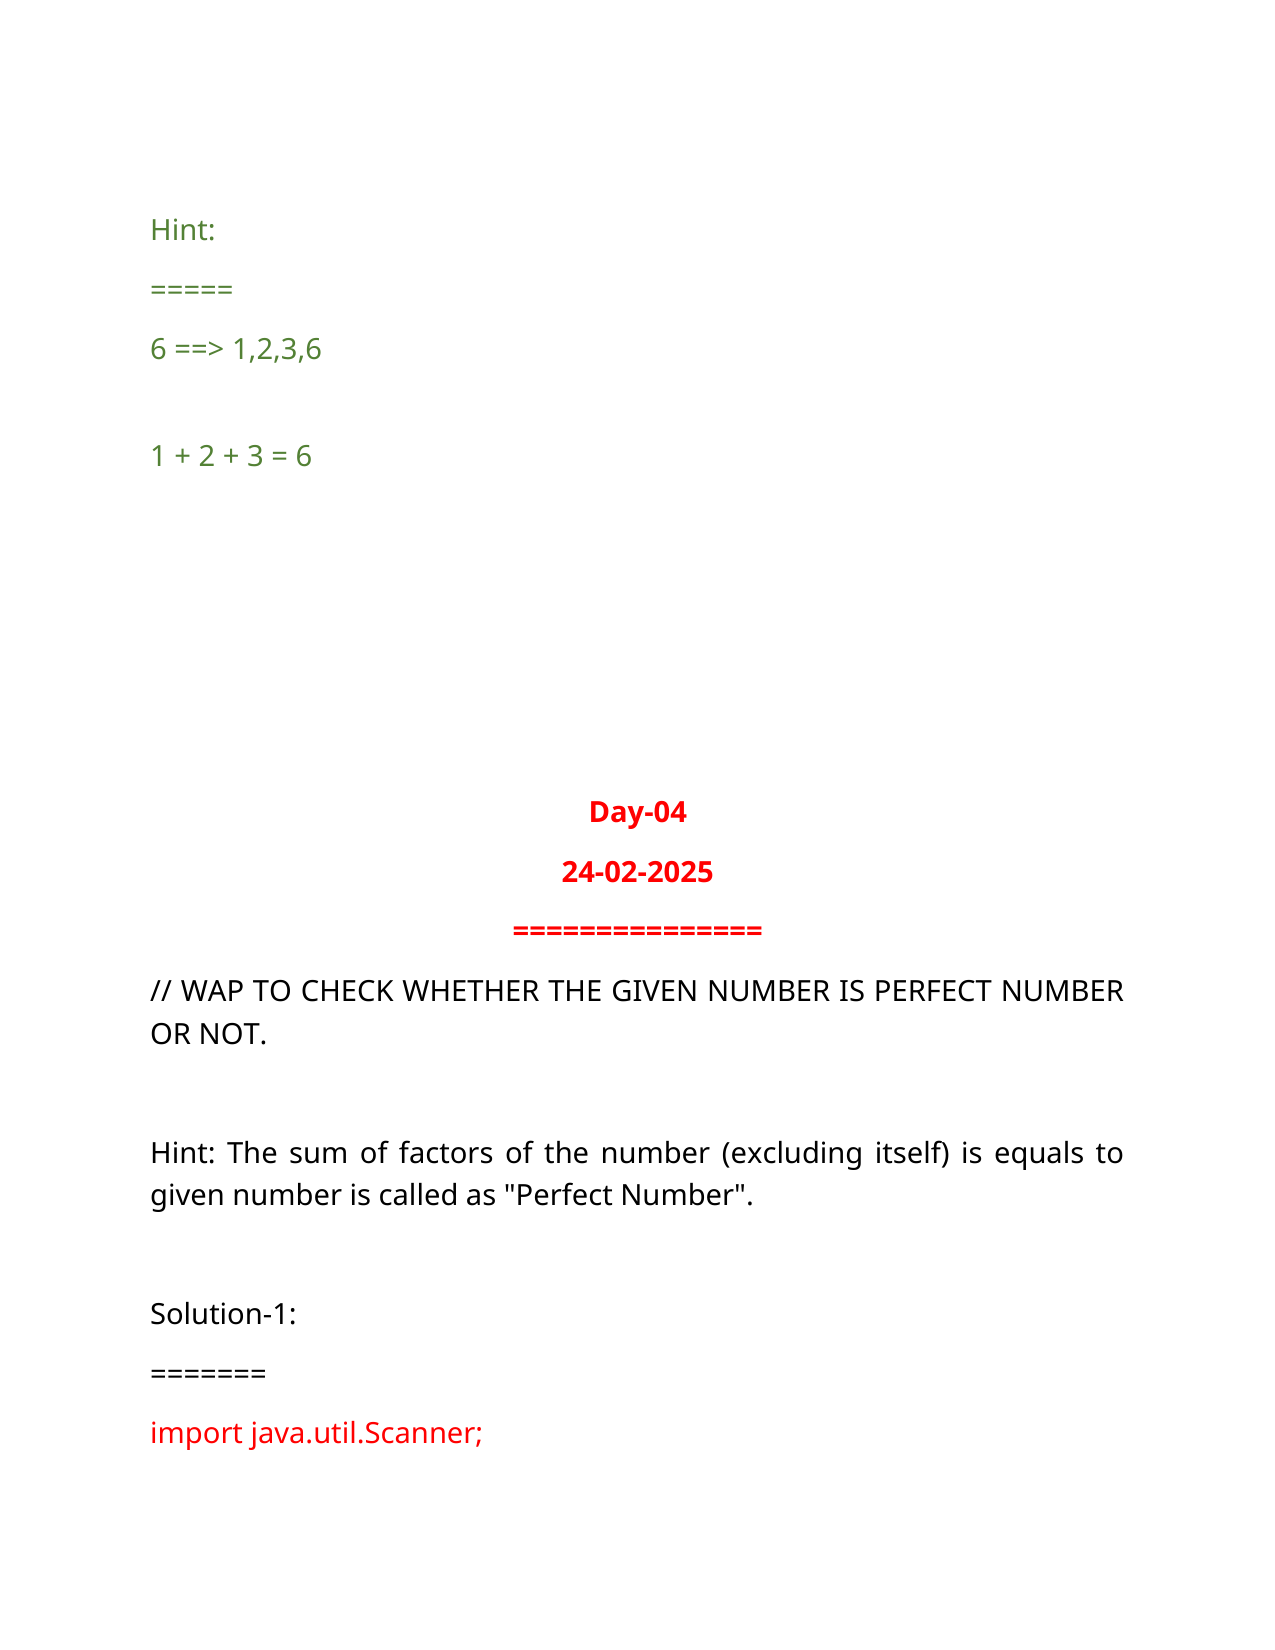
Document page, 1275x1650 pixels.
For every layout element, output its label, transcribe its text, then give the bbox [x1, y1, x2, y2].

text 24-02-2025 [150, 851, 1125, 891]
text 6 ==> 1,2,3,6 [150, 328, 1125, 368]
text Hint: The sum of factors of the number (excluding itself) is equals to given number is called as "Perfect Number". [150, 1132, 1125, 1214]
text =============== [150, 911, 1125, 950]
text // WAP TO CHECK WHETHER THE GIVEN NUMBER IS PERFECT NUMBER OR NOT. [150, 970, 1125, 1053]
text Solution-1: [150, 1294, 1125, 1333]
text import java.util.Scanner; [150, 1413, 1125, 1452]
text ===== [150, 269, 1125, 309]
text Hint: [150, 209, 1125, 249]
text ======= [150, 1353, 1125, 1393]
text 1 + 2 + 3 = 6 [150, 435, 1125, 474]
text Day-04 [150, 792, 1125, 831]
